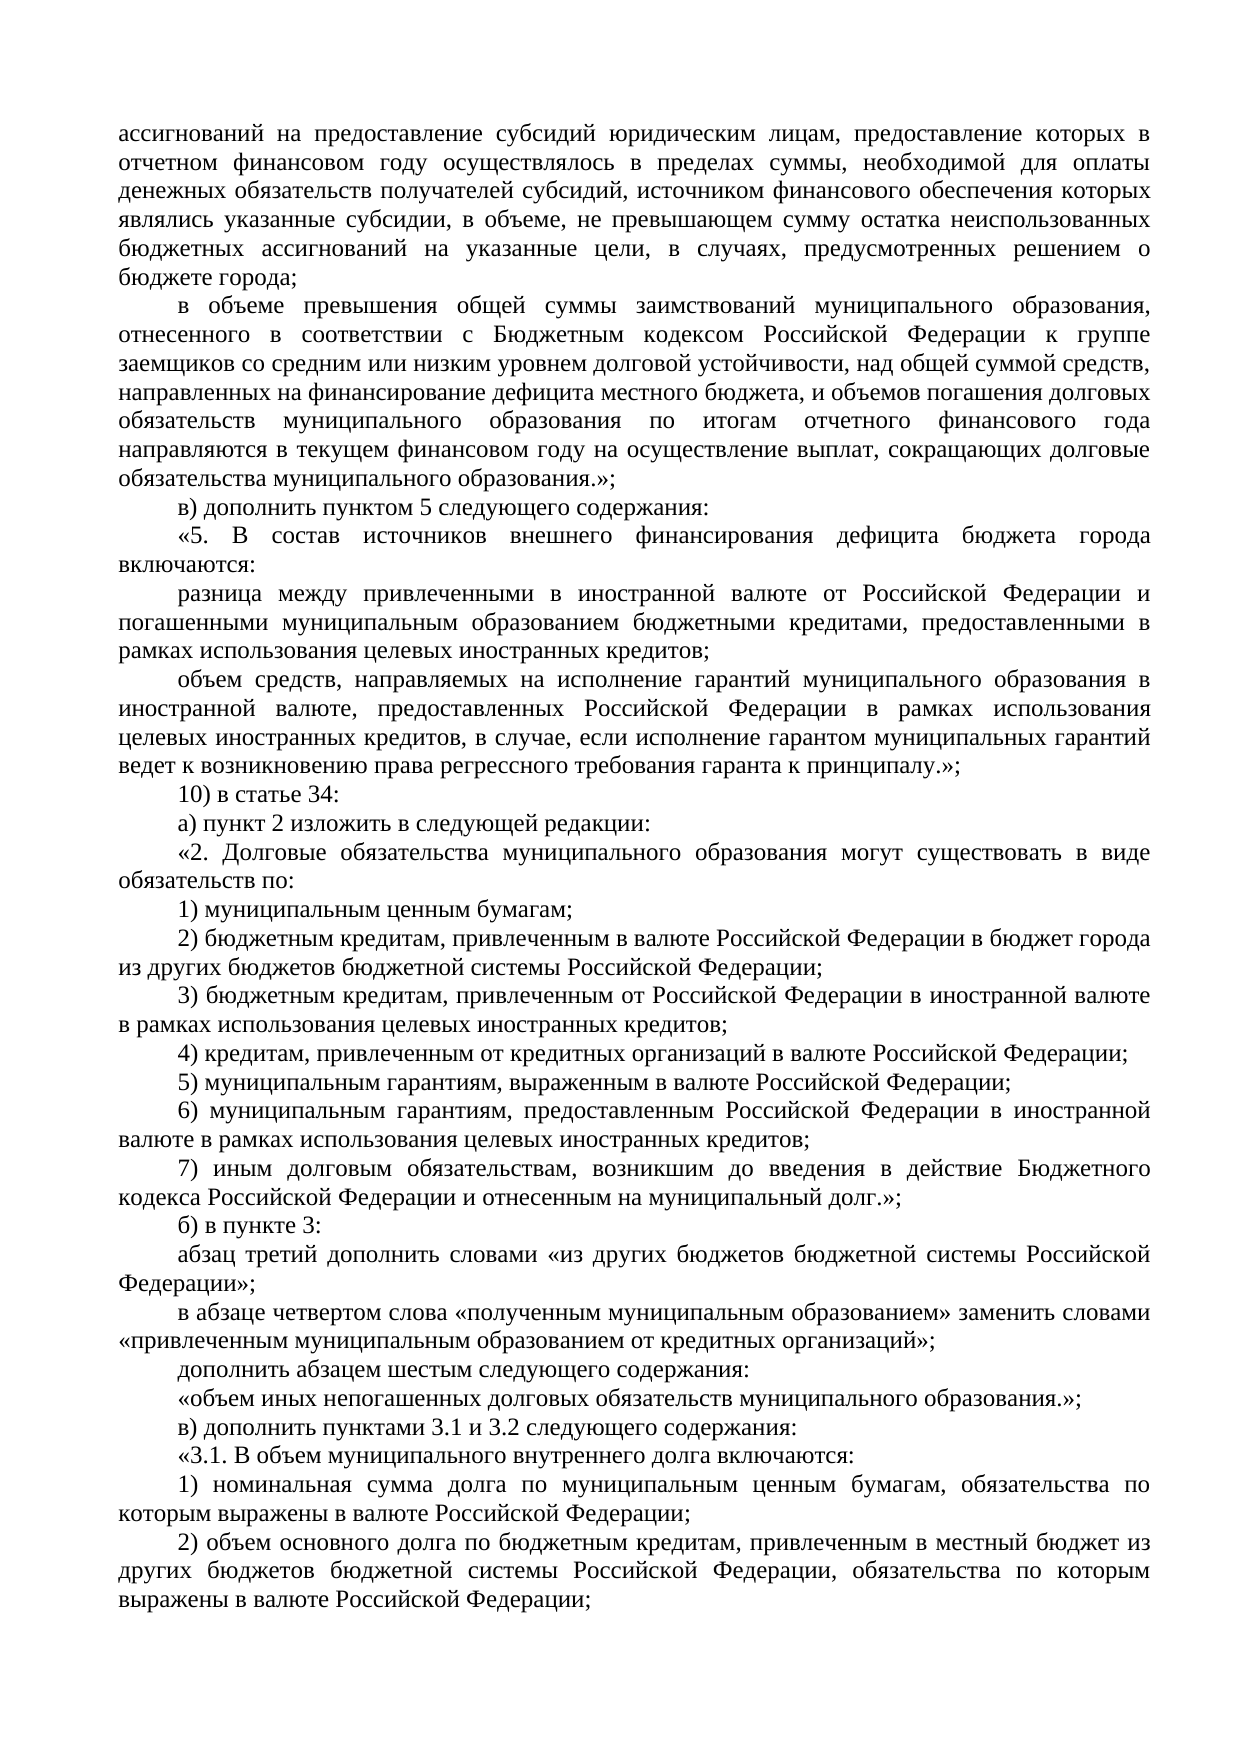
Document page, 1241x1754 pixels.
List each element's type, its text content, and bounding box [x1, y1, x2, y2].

text «5. В состав источников внешнего финансирования дефицита бюджета города включаются: [118, 521, 1152, 578]
text б) в пункте 3: [118, 1211, 1152, 1239]
text «объем иных непогашенных долговых обязательств муниципального образования.»; [118, 1383, 1152, 1412]
text 6) муниципальным гарантиям, предоставленным Российской Федерации в иностранной валюте в рамках использования целевых иностранных кредитов; [118, 1096, 1152, 1153]
text 2) бюджетным кредитам, привлеченным в валюте Российской Федерации в бюджет города из других бюджетов бюджетной системы Российской Федерации; [118, 923, 1152, 981]
text 1) номинальная сумма долга по муниципальным ценным бумагам, обязательства по которым выражены в валюте Российской Федерации; [118, 1469, 1152, 1527]
text 10) в статье 34: [118, 779, 1152, 808]
text 5) муниципальным гарантиям, выраженным в валюте Российской Федерации; [118, 1067, 1152, 1096]
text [118, 118, 1152, 291]
text в объеме превышения общей суммы заимствований муниципального образования, отнесенного в соответствии с Бюджетным кодексом Российской Федерации к группе заемщиков со средним или низким уровнем долговой устойчивости, над общей суммой средств, направленных на финансирование дефицита местного бюджета, и объемов погашения долговых обязательств муниципального образования по итогам отчетного финансового года направляются в текущем финансовом году на осуществление выплат, сокращающих долговые обязательства муниципального образования.»; [118, 291, 1152, 492]
text в) дополнить пунктами 3.1 и 3.2 следующего содержания: [118, 1412, 1152, 1441]
text 7) иным долговым обязательствам, возникшим до введения в действие Бюджетного кодекса Российской Федерации и отнесенным на муниципальный долг.»; [118, 1153, 1152, 1211]
text разница между привлеченными в иностранной валюте от Российской Федерации и погашенными муниципальным образованием бюджетными кредитами, предоставленными в рамках использования целевых иностранных кредитов; [118, 578, 1152, 664]
text «2. Долговые обязательства муниципального образования могут существовать в виде обязательств по: [118, 837, 1152, 894]
text 4) кредитам, привлеченным от кредитных организаций в валюте Российской Федерации; [118, 1038, 1152, 1067]
text 3) бюджетным кредитам, привлеченным от Российской Федерации в иностранной валюте в рамках использования целевых иностранных кредитов; [118, 981, 1152, 1038]
text 2) объем основного долга по бюджетным кредитам, привлеченным в местный бюджет из других бюджетов бюджетной системы Российской Федерации, обязательства по которым выражены в валюте Российской Федерации; [118, 1527, 1152, 1613]
text абзац третий дополнить словами «из других бюджетов бюджетной системы Российской Федерации»; [118, 1239, 1152, 1297]
text а) пункт 2 изложить в следующей редакции: [118, 808, 1152, 837]
text «3.1. В объем муниципального внутреннего долга включаются: [118, 1441, 1152, 1469]
text дополнить абзацем шестым следующего содержания: [118, 1354, 1152, 1383]
text в абзаце четвертом слова «полученным муниципальным образованием» заменить словами «привлеченным муниципальным образованием от кредитных организаций»; [118, 1297, 1152, 1354]
text объем средств, направляемых на исполнение гарантий муниципального образования в иностранной валюте, предоставленных Российской Федерации в рамках использования целевых иностранных кредитов, в случае, если исполнение гарантом муниципальных гарантий ведет к возникновению права регрессного требования гаранта к принципалу.»; [118, 664, 1152, 779]
text в) дополнить пунктом 5 следующего содержания: [118, 492, 1152, 521]
text 1) муниципальным ценным бумагам; [118, 894, 1152, 923]
